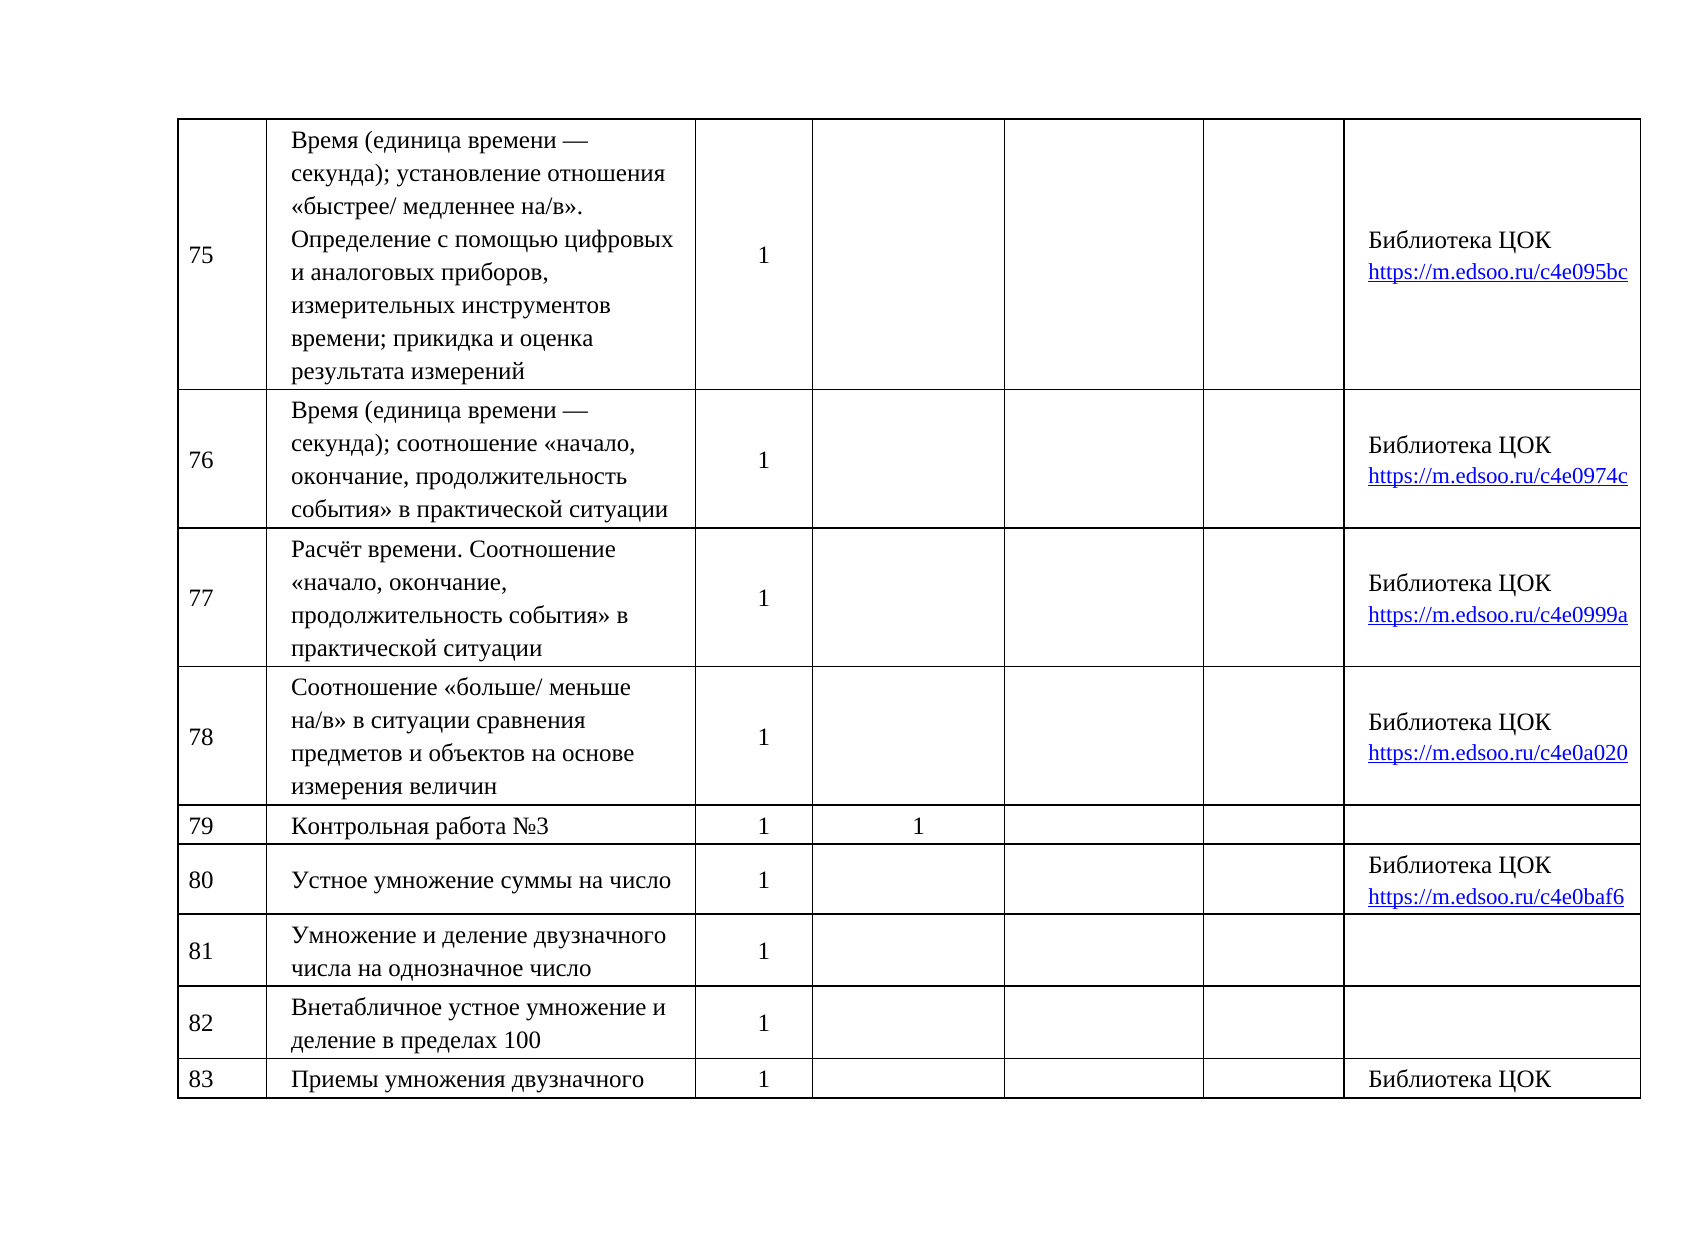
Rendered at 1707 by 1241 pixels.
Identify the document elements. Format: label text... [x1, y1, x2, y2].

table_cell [1345, 1059, 1640, 1097]
table_cell 1 [696, 987, 812, 1058]
table_cell [1005, 120, 1203, 389]
table_cell [1204, 987, 1343, 1058]
table_cell 78 [179, 667, 266, 804]
table_cell [813, 845, 1004, 913]
table_cell Время (единица времени — секунда); соотношение «начало, окончание, продолжительность события» в практической ситуации [267, 390, 695, 527]
table_cell [1005, 667, 1203, 804]
table_cell [1204, 120, 1343, 389]
table_cell 1 [696, 806, 812, 843]
table_cell [1204, 845, 1343, 913]
table_cell [1005, 845, 1203, 913]
table_cell 1 [696, 120, 812, 389]
table_cell Внетабличное устное умножение и деление в пределах 100 [267, 987, 695, 1058]
table_cell Время (единица времени — секунда); установление отношения «быстрее/ медленнее на/в». Определение с помощью цифровых и аналоговых приборов, измерительных инструментов времени; прикидка и оценка результата измерений [267, 120, 695, 389]
table_cell 80 [179, 845, 266, 913]
table_cell [813, 1059, 1004, 1097]
table_cell [1005, 915, 1203, 985]
table_cell 1 [696, 915, 812, 985]
table_cell 1 [696, 845, 812, 913]
table_cell [1005, 987, 1203, 1058]
table_cell [813, 667, 1004, 804]
table_cell [813, 120, 1004, 389]
table_cell [1204, 390, 1343, 527]
table_cell [1005, 390, 1203, 527]
table_cell [1204, 915, 1343, 985]
table_cell [1005, 806, 1203, 843]
table_cell [813, 529, 1004, 666]
table_cell 1 [696, 1059, 812, 1097]
table_cell Устное умножение суммы на число [267, 845, 695, 913]
table_cell [1345, 915, 1640, 985]
table_cell 79 [179, 806, 266, 843]
table_cell 1 [696, 390, 812, 527]
table_cell [813, 987, 1004, 1058]
table_cell 1 [696, 529, 812, 666]
table_cell [813, 390, 1004, 527]
table_cell Библиотека ЦОК https://m.edsoo.ru/c4e0974c [1345, 390, 1640, 527]
table_cell [1345, 806, 1640, 843]
table_cell [1204, 667, 1343, 804]
table_cell Библиотека ЦОК https://m.edsoo.ru/c4e095bc [1345, 120, 1640, 389]
table_cell [1204, 529, 1343, 666]
table_cell 1 [813, 806, 1004, 843]
table_cell 81 [179, 915, 266, 985]
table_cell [267, 1059, 695, 1097]
table_cell 1 [696, 667, 812, 804]
table_cell Контрольная работа №3 [267, 806, 695, 843]
table_cell 76 [179, 390, 266, 527]
table_cell 82 [179, 987, 266, 1058]
table_cell [1204, 806, 1343, 843]
table_cell Соотношение «больше/ меньше на/в» в ситуации сравнения предметов и объектов на основе измерения величин [267, 667, 695, 804]
table_cell 75 [179, 120, 266, 389]
table_cell Умножение и деление двузначного числа на однозначное число [267, 915, 695, 985]
table_cell [1005, 529, 1203, 666]
table_cell Расчёт времени. Соотношение «начало, окончание, продолжительность события» в практической ситуации [267, 529, 695, 666]
table_cell [1345, 987, 1640, 1058]
table_cell [813, 915, 1004, 985]
table_cell [1204, 1059, 1343, 1097]
table_cell [1005, 1059, 1203, 1097]
table_cell Библиотека ЦОК https://m.edsoo.ru/c4e0999a [1345, 529, 1640, 666]
table_cell 77 [179, 529, 266, 666]
table_cell Библиотека ЦОК https://m.edsoo.ru/c4e0baf6 [1345, 845, 1640, 913]
table_cell Библиотека ЦОК https://m.edsoo.ru/c4e0a020 [1345, 667, 1640, 804]
table_cell 83 [179, 1059, 266, 1097]
